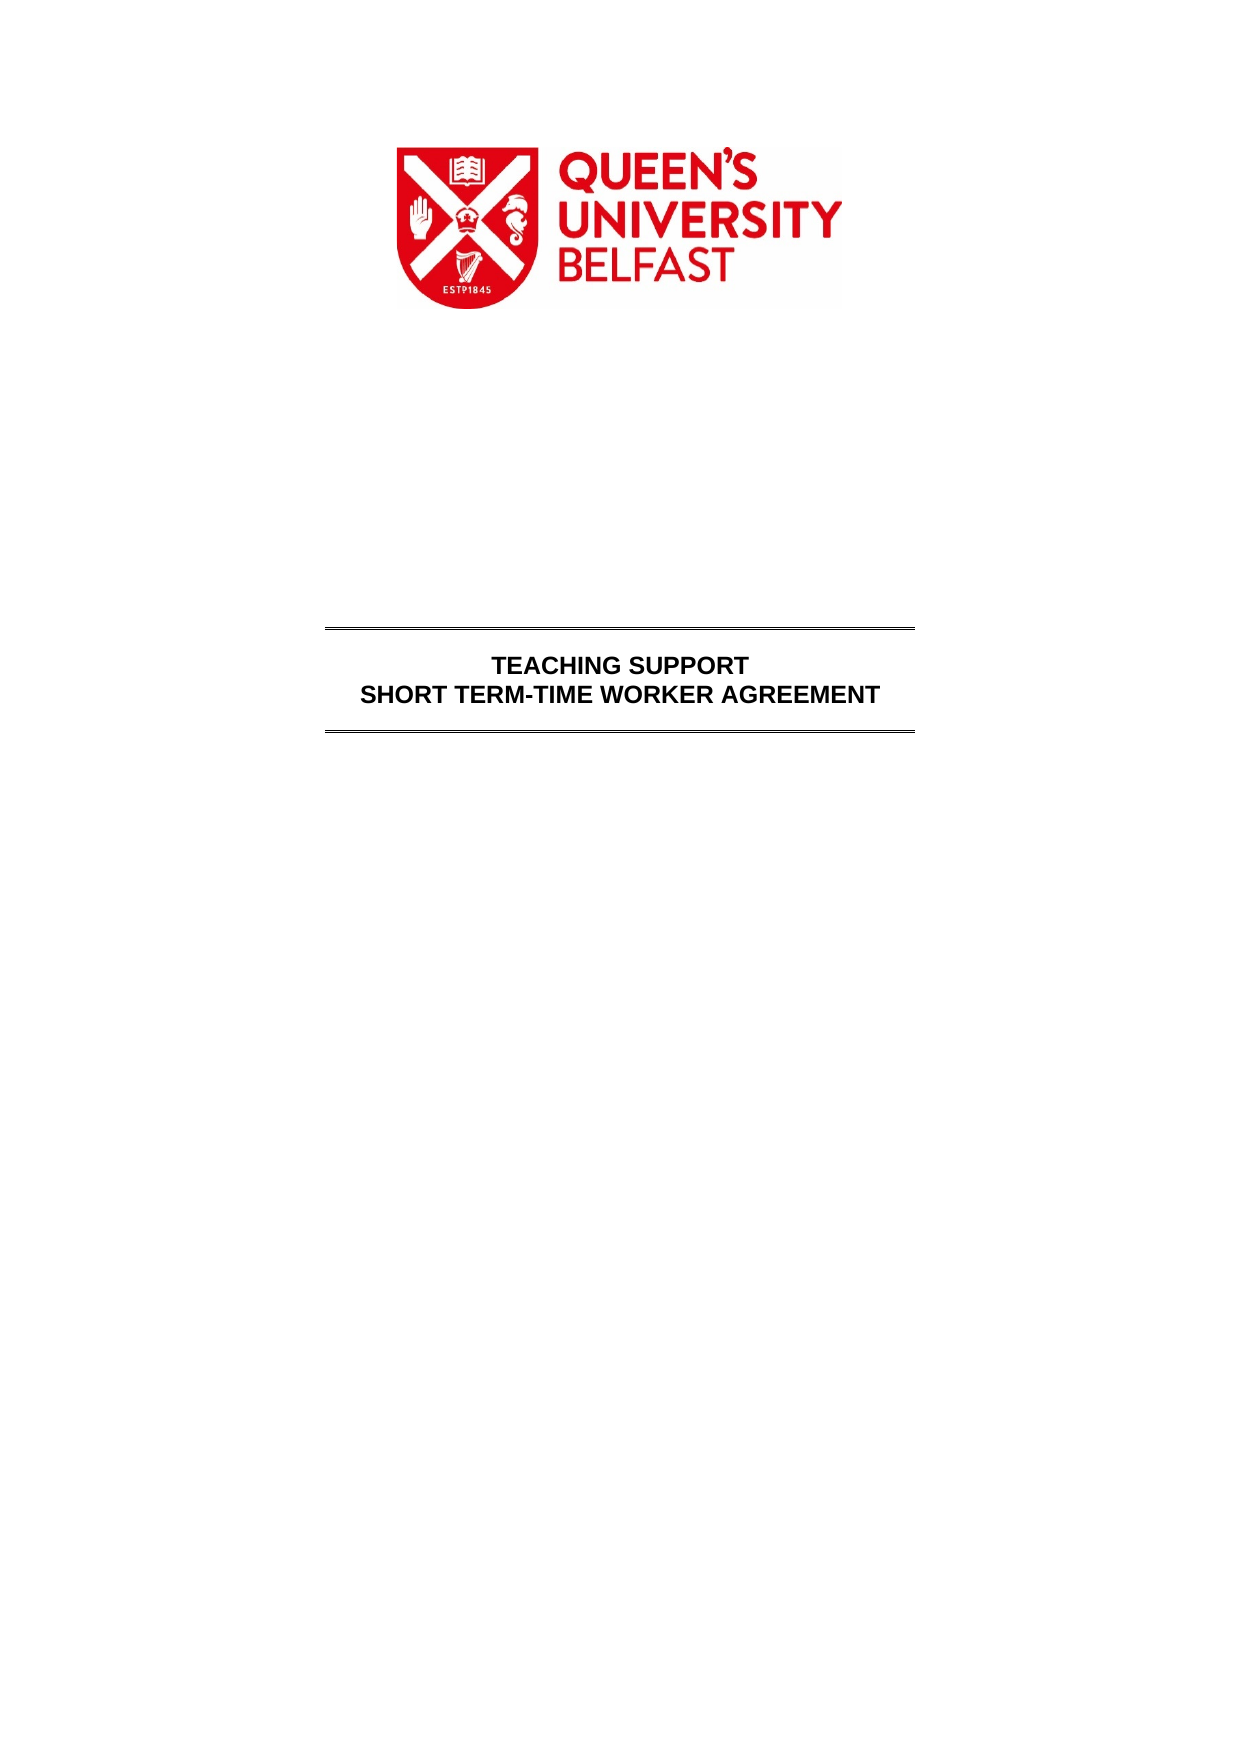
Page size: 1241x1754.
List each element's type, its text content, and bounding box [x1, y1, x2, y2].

picture [396, 147, 842, 309]
table_header Teaching Support SHORT TERM-TIME WORKER agreement [325, 630, 915, 730]
